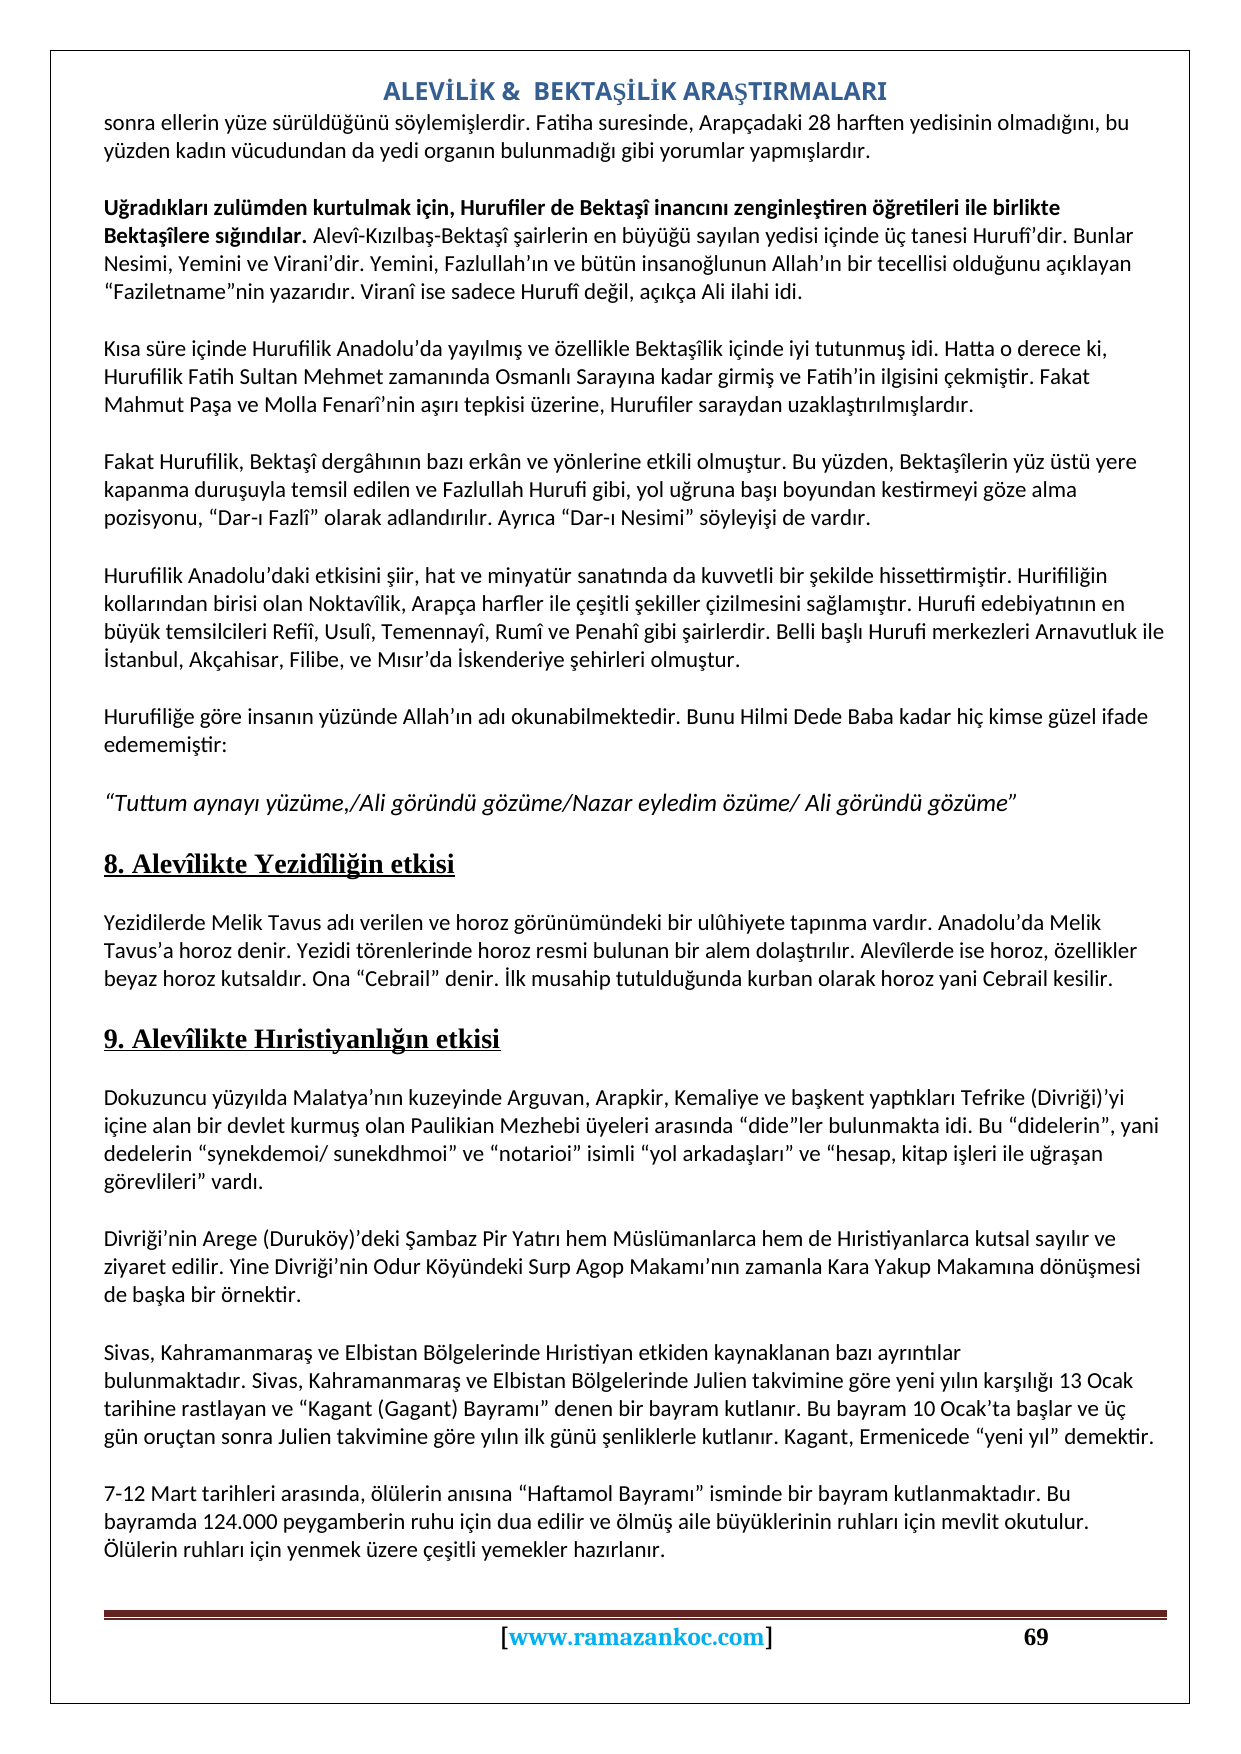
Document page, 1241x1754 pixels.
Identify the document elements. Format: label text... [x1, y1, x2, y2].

text Yezidilerde Melik Tavus adı verilen ve horoz görünümündeki bir ulûhiyete tapınma vardır. Anadolu’da Melik Tavus’a horoz denir. Yezidi törenlerinde horoz resmi bulunan bir alem dolaştırılır. Alevîlerde ise horoz, özellikler beyaz horoz kutsaldır. Ona “Cebrail” denir. İlk musahip tutulduğunda kurban olarak horoz yani Cebrail kesilir. [103, 908, 1167, 992]
text 9. Alevîlikte Hıristiyanlığın etkisi [103, 1022, 1167, 1054]
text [103, 108, 1167, 164]
text Kısa süre içinde Hurufilik Anadolu’da yayılmış ve özellikle Bektaşîlik içinde iyi tutunmuş idi. Hatta o derece ki, Hurufilik Fatih Sultan Mehmet zamanında Osmanlı Sarayına kadar girmiş ve Fatih’in ilgisini çekmiştir. Fakat Mahmut Paşa ve Molla Fenarî’nin aşırı tepkisi üzerine, Hurufiler saraydan uzaklaştırılmışlardır. [103, 334, 1167, 418]
text Uğradıkları zulümden kurtulmak için, Hurufiler de Bektaşî inancını zenginleştiren öğretileri ile birlikte Bektaşîlere sığındılar. Alevî-Kızılbaş-Bektaşî şairlerin en büyüğü sayılan yedisi içinde üç tanesi Hurufî’dir. Bunlar Nesimi, Yemini ve Virani’dir. Yemini, Fazlullah’ın ve bütün insanoğlunun Allah’ın bir tecellisi olduğunu açıklayan “Faziletname”nin yazarıdır. Viranî ise sadece Hurufî değil, açıkça Ali ilahi idi. [103, 193, 1167, 305]
text Sivas, Kahramanmaraş ve Elbistan Bölgelerinde Hıristiyan etkiden kaynaklanan bazı ayrıntılar bulunmaktadır. Sivas, Kahramanmaraş ve Elbistan Bölgelerinde Julien takvimine göre yeni yılın karşılığı 13 Ocak tarihine rastlayan ve “Kagant (Gagant) Bayramı” denen bir bayram kutlanır. Bu bayram 10 Ocak’ta başlar ve üç gün oruçtan sonra Julien takvimine göre yılın ilk günü şenliklerle kutlanır. Kagant, Ermenicede “yeni yıl” demektir. [103, 1338, 1167, 1450]
text 7-12 Mart tarihleri arasında, ölülerin anısına “Haftamol Bayramı” isminde bir bayram kutlanmaktadır. Bu bayramda 124.000 peygamberin ruhu için dua edilir ve ölmüş aile büyüklerinin ruhları için mevlit okutulur. Ölülerin ruhları için yenmek üzere çeşitli yemekler hazırlanır. [103, 1479, 1167, 1563]
text Hurufiliğe göre insanın yüzünde Allah’ın adı okunabilmektedir. Bunu Hilmi Dede Baba kadar hiç kimse güzel ifade edememiştir: [103, 702, 1167, 758]
text 8. Alevîlikte Yezidîliğin etkisi [103, 847, 1167, 879]
text Fakat Hurufilik, Bektaşî dergâhının bazı erkân ve yönlerine etkili olmuştur. Bu yüzden, Bektaşîlerin yüz üstü yere kapanma duruşuyla temsil edilen ve Fazlullah Hurufi gibi, yol uğruna başı boyundan kestirmeyi göze alma pozisyonu, “Dar-ı Fazlî” olarak adlandırılır. Ayrıca “Dar-ı Nesimi” söyleyişi de vardır. [103, 447, 1167, 532]
text Dokuzuncu yüzyılda Malatya’nın kuzeyinde Arguvan, Arapkir, Kemaliye ve başkent yaptıkları Tefrike (Divriği)’yi içine alan bir devlet kurmuş olan Paulikian Mezhebi üyeleri arasında “dide”ler bulunmakta idi. Bu “didelerin”, yani dedelerin “synekdemoi/ sunekdhmoi” ve “notarioi” isimli “yol arkadaşları” ve “hesap, kitap işleri ile uğraşan görevlileri” vardı. [103, 1083, 1167, 1195]
text “Tuttum aynayı yüzüme,/Ali göründü gözüme/Nazar eyledim özüme/ Ali göründü gözüme” [103, 787, 1167, 818]
text Hurufilik Anadolu’daki etkisini şiir, hat ve minyatür sanatında da kuvvetli bir şekilde hissettirmiştir. Hurifiliğin kollarından birisi olan Noktavîlik, Arapça harfler ile çeşitli şekiller çizilmesini sağlamıştır. Hurufi edebiyatının en büyük temsilcileri Refiî, Usulî, Temennayî, Rumî ve Penahî gibi şairlerdir. Belli başlı Hurufi merkezleri Arnavutluk ile İstanbul, Akçahisar, Filibe, ve Mısır’da İskenderiye şehirleri olmuştur. [103, 561, 1167, 673]
text Divriği’nin Arege (Duruköy)’deki Şambaz Pir Yatırı hem Müslümanlarca hem de Hıristiyanlarca kutsal sayılır ve ziyaret edilir. Yine Divriği’nin Odur Köyündeki Surp Agop Makamı’nın zamanla Kara Yakup Makamına dönüşmesi de başka bir örnektir. [103, 1224, 1167, 1308]
